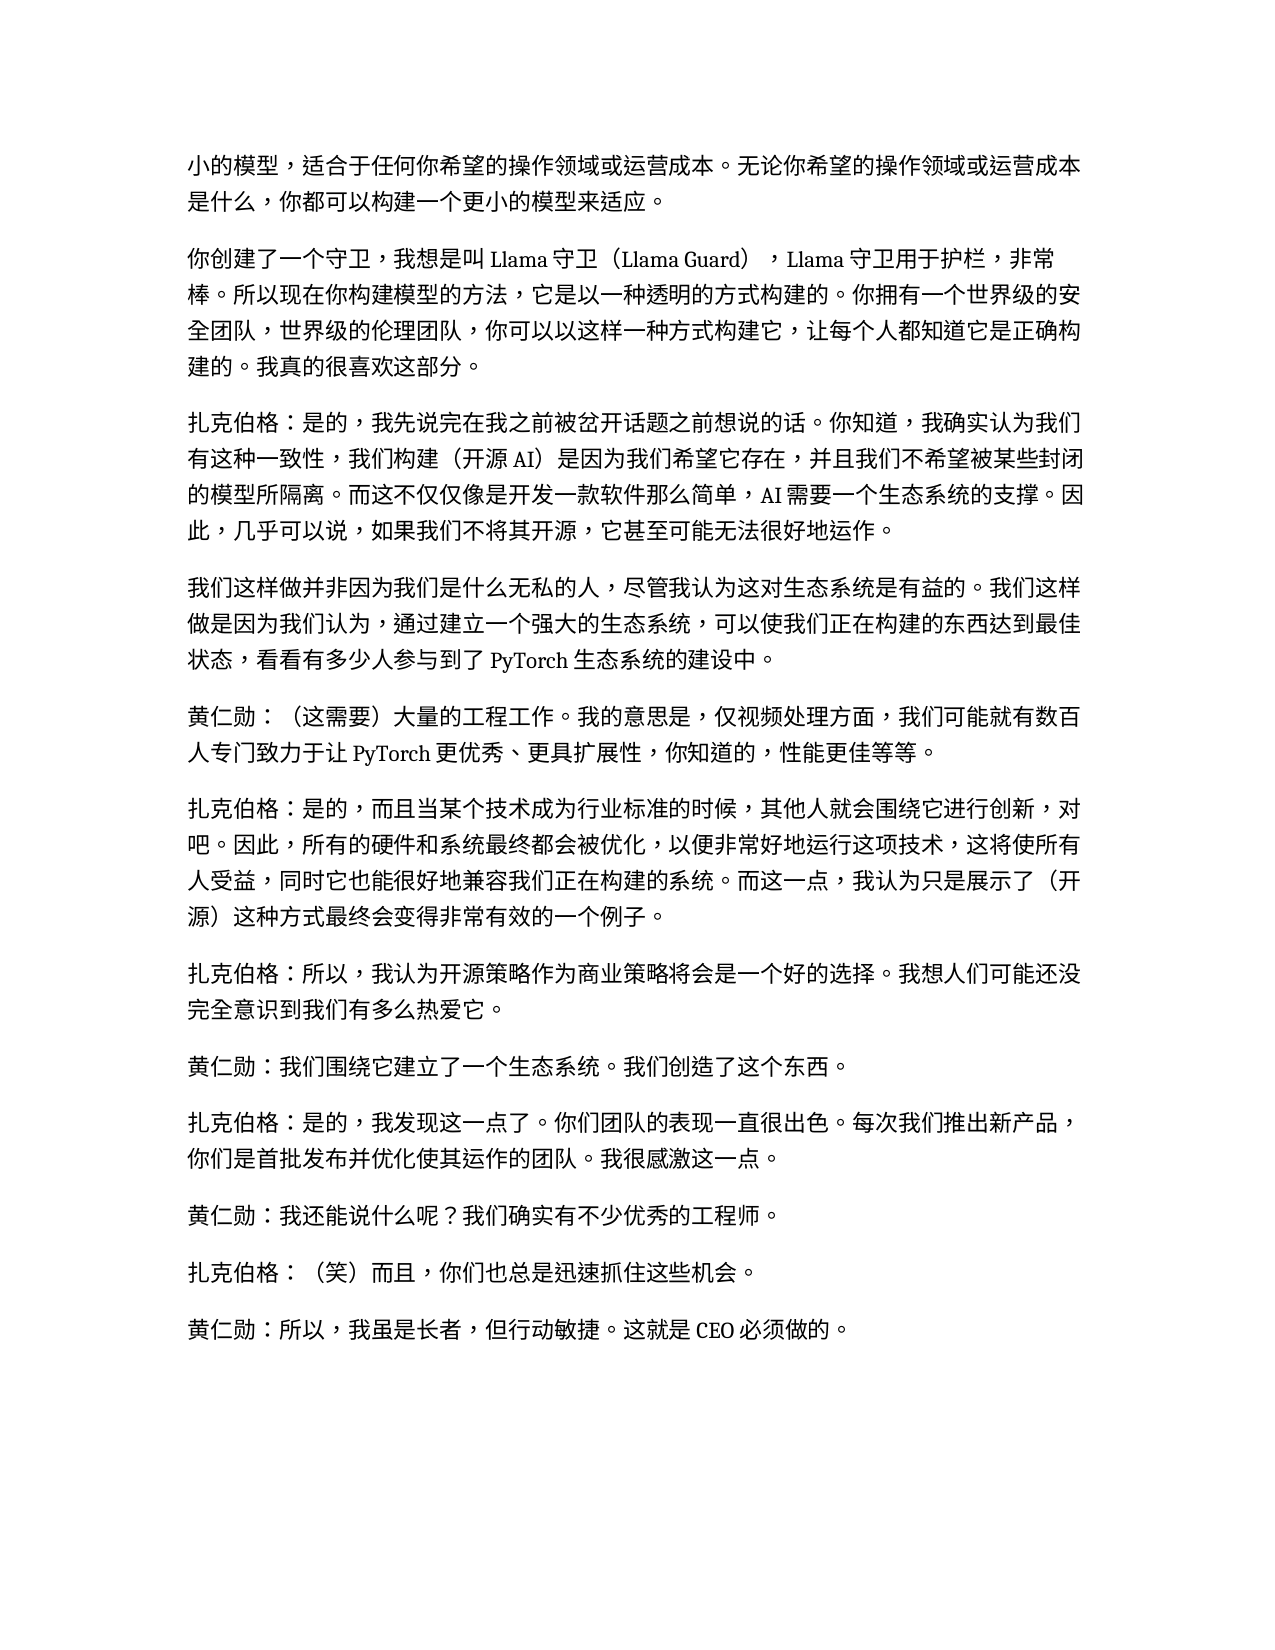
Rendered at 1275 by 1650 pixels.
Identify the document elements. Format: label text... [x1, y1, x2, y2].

text 扎克伯格：是的，我先说完在我之前被岔开话题之前想说的话。你知道，我确实认为我们有这种一致性，我们构建（开源AI）是因为我们希望它存在，并且我们不希望被某些封闭的模型所隔离。而这不仅仅像是开发一款软件那么简单，AI需要一个生态系统的支撑。因此，几乎可以说，如果我们不将其开源，它甚至可能无法很好地运作。 [187, 407, 1087, 546]
text 扎克伯格：（笑）而且，你们也总是迅速抓住这些机会。 [187, 1257, 1087, 1288]
text 扎克伯格：是的，而且当某个技术成为行业标准的时候，其他人就会围绕它进行创新，对吧。因此，所有的硬件和系统最终都会被优化，以便非常好地运行这项技术，这将使所有人受益，同时它也能很好地兼容我们正在构建的系统。而这一点，我认为只是展示了（开源）这种方式最终会变得非常有效的一个例子。 [187, 793, 1087, 932]
text 黄仁勋：我们围绕它建立了一个生态系统。我们创造了这个东西。 [187, 1051, 1087, 1082]
text 你创建了一个守卫，我想是叫Llama守卫（Llama Guard），Llama守卫用于护栏，非常棒。所以现在你构建模型的方法，它是以一种透明的方式构建的。你拥有一个世界级的安全团队，世界级的伦理团队，你可以以这样一种方式构建它，让每个人都知道它是正确构建的。我真的很喜欢这部分。 [187, 243, 1087, 382]
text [187, 150, 1087, 217]
text 黄仁勋：所以，我虽是长者，但行动敏捷。这就是CEO必须做的。 [187, 1313, 1087, 1345]
text 扎克伯格：是的，我发现这一点了。你们团队的表现一直很出色。每次我们推出新产品，你们是首批发布并优化使其运作的团队。我很感激这一点。 [187, 1107, 1087, 1174]
text 黄仁勋：我还能说什么呢？我们确实有不少优秀的工程师。 [187, 1200, 1087, 1231]
text 扎克伯格：所以，我认为开源策略作为商业策略将会是一个好的选择。我想人们可能还没完全意识到我们有多么热爱它。 [187, 958, 1087, 1025]
text 我们这样做并非因为我们是什么无私的人，尽管我认为这对生态系统是有益的。我们这样做是因为我们认为，通过建立一个强大的生态系统，可以使我们正在构建的东西达到最佳状态，看看有多少人参与到了PyTorch生态系统的建设中。 [187, 572, 1087, 675]
text 黄仁勋：（这需要）大量的工程工作。我的意思是，仅视频处理方面，我们可能就有数百人专门致力于让PyTorch更优秀、更具扩展性，你知道的，性能更佳等等。 [187, 701, 1087, 768]
